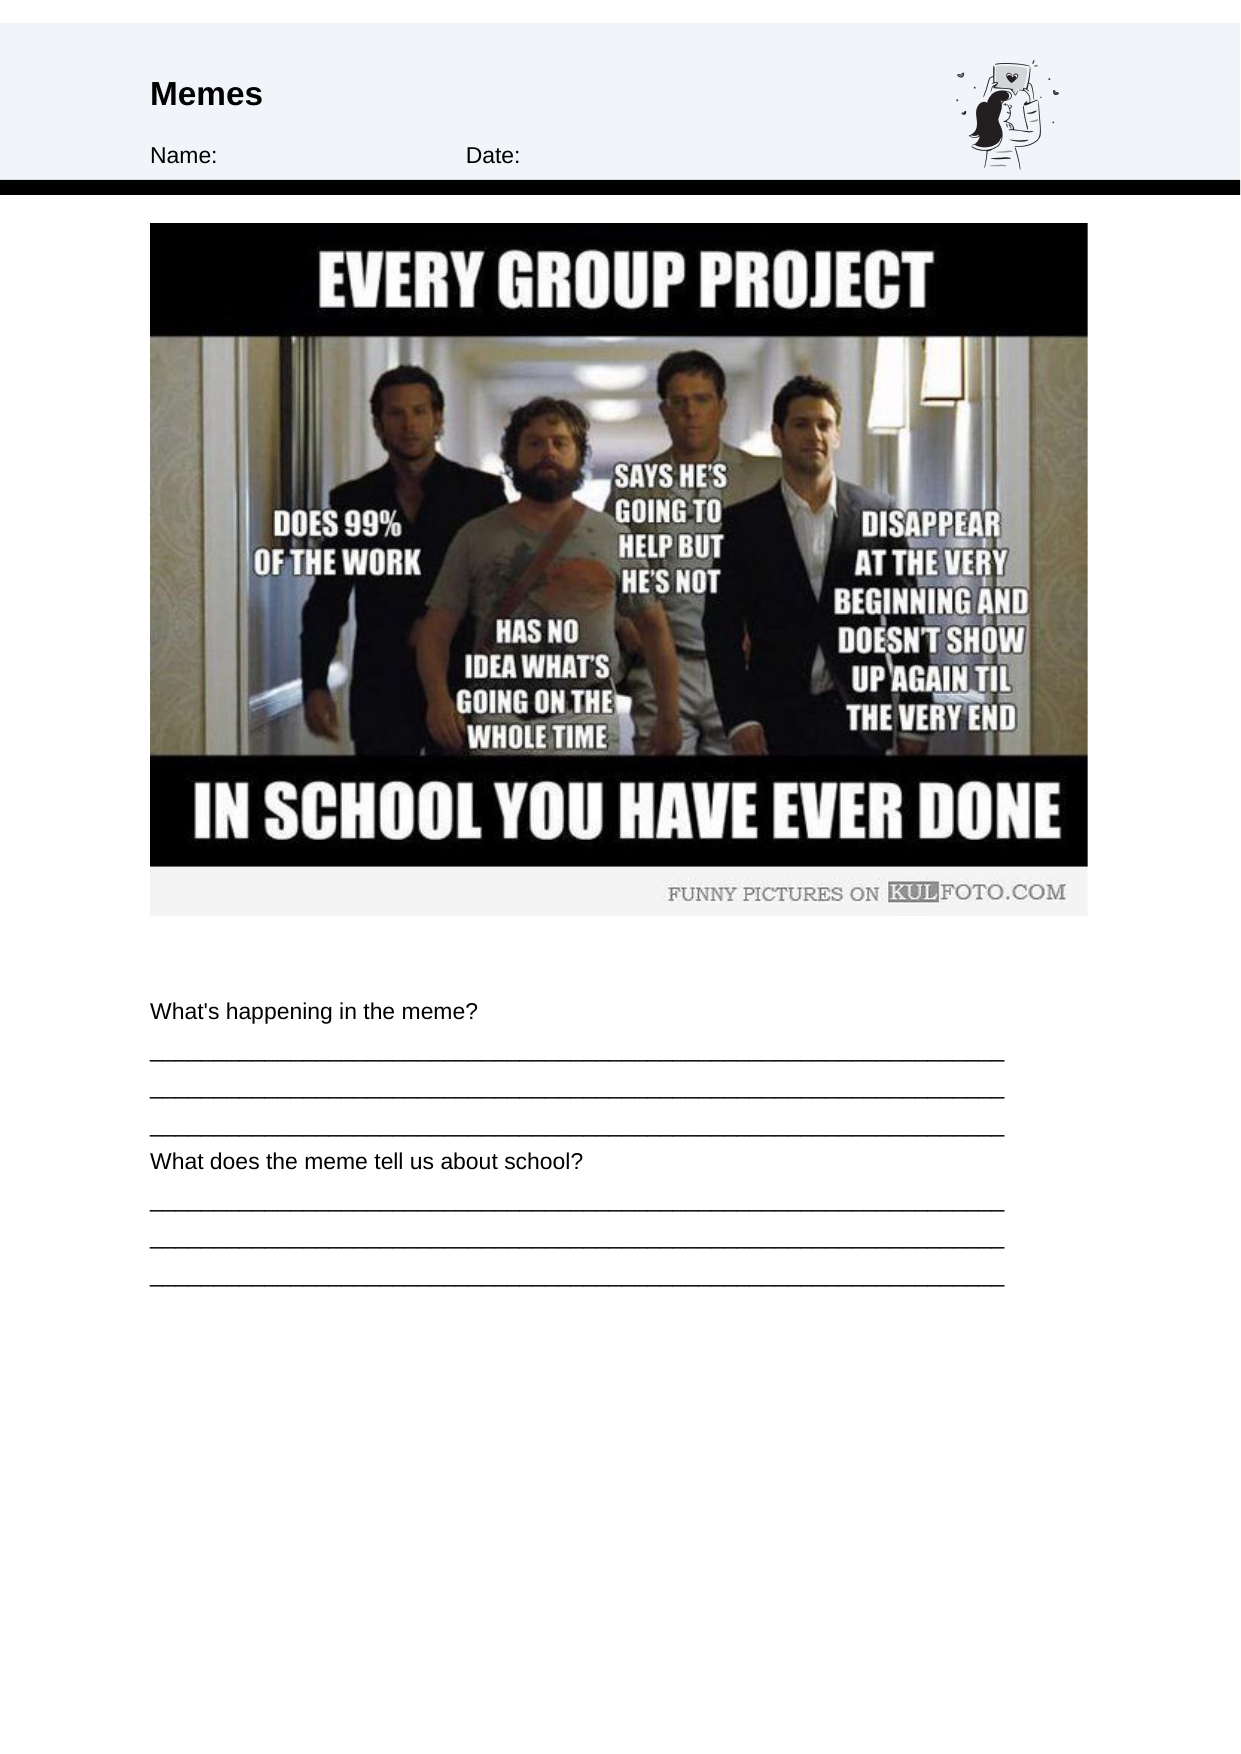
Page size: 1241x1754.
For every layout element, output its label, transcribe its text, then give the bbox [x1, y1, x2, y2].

text What does the meme tell us about school? [150, 1140, 1090, 1177]
text ___________________________________________________________________ [150, 1102, 1090, 1140]
text ___________________________________________________________________ [150, 1177, 1090, 1215]
text What's happening in the meme? [150, 990, 1090, 1027]
text ___________________________________________________________________ [150, 1252, 1090, 1290]
picture [0, 23, 1241, 195]
picture [150, 223, 1088, 916]
text ___________________________________________________________________ [150, 1215, 1090, 1252]
text ___________________________________________________________________ [150, 1065, 1090, 1102]
text ___________________________________________________________________ [150, 1027, 1090, 1065]
